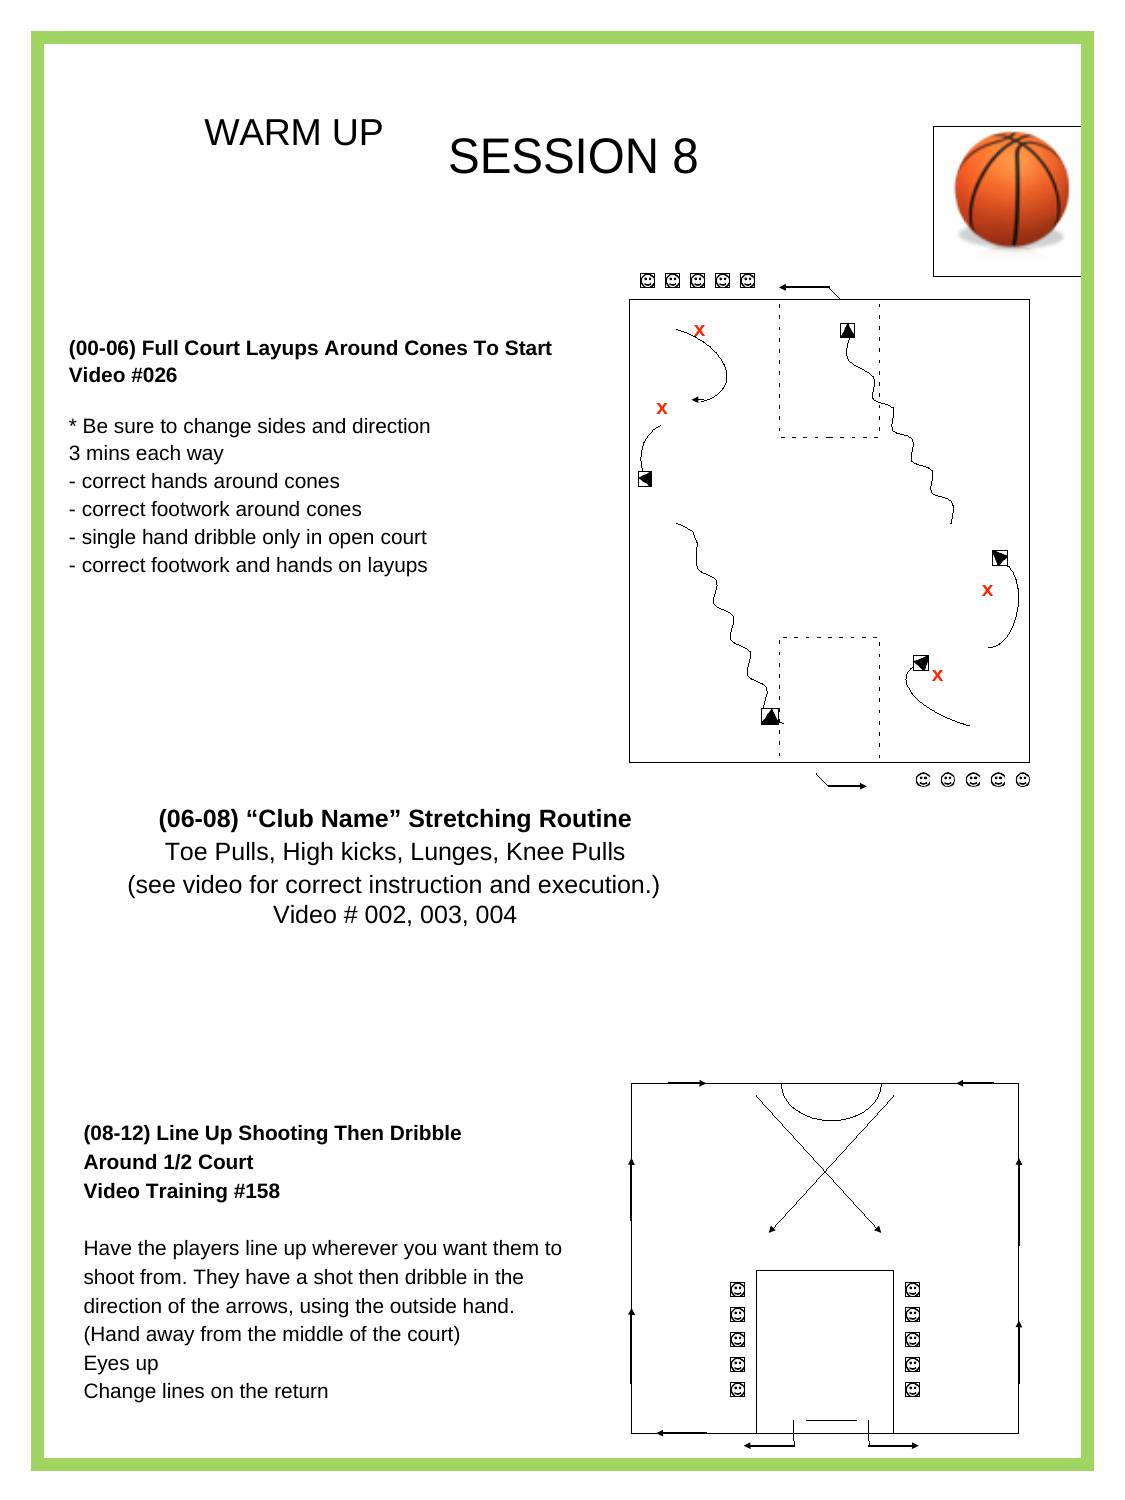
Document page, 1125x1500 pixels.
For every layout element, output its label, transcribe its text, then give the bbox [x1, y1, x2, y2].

subtitle x [58, 577, 993, 601]
text x [58, 662, 943, 686]
picture [966, 772, 980, 787]
list correct footwork and hands on layups [69, 553, 1081, 577]
text SESSION 8 [448, 126, 1081, 184]
text Change lines on the return [83, 1379, 1081, 1403]
text Video # 002, 003, 004 [92, 903, 699, 928]
list single hand dribble only in open court [69, 525, 1081, 549]
text Toe Pulls, High kicks, Lunges, Knee Pulls (see video for correct instruction and execution.) [127, 837, 663, 899]
picture [940, 772, 955, 787]
text * Be sure to change sides and direction [69, 418, 1081, 437]
text Eyes up [83, 1351, 1081, 1375]
picture [914, 656, 928, 662]
subtitle x [305, 321, 1081, 340]
text x [230, 399, 1081, 418]
list correct hands around cones [69, 469, 1081, 493]
picture [934, 184, 1081, 276]
list correct footwork around cones [69, 497, 1081, 521]
picture [762, 709, 778, 724]
text (00-06) Full Court Layups Around Cones To Start [132, 340, 1081, 359]
text Have the players line up wherever you want them to shoot from. They have a shot then dribble in the direction of the arrows, using the outside hand. (Hand away from the middle of the court) [83, 1236, 565, 1346]
picture [731, 1333, 744, 1346]
text Video Training #158 [83, 1179, 1081, 1203]
text 3 mins each way [69, 441, 1081, 465]
subtitle WARM UP [204, 111, 384, 154]
text Video #026 [69, 363, 1081, 387]
picture [731, 1283, 744, 1296]
picture [916, 772, 930, 787]
picture [716, 274, 729, 287]
picture [741, 274, 754, 287]
text (08-12) Line Up Shooting Then Dribble Around 1/2 Court [83, 1121, 464, 1174]
picture [1015, 772, 1030, 787]
picture [991, 772, 1005, 787]
picture [731, 1308, 744, 1321]
text (06-08) “Club Name” Stretching Routine [158, 784, 1081, 832]
picture [641, 274, 654, 287]
picture [691, 274, 704, 287]
picture [906, 1308, 919, 1321]
picture [666, 274, 679, 287]
picture [906, 1333, 919, 1346]
picture [906, 1283, 919, 1296]
